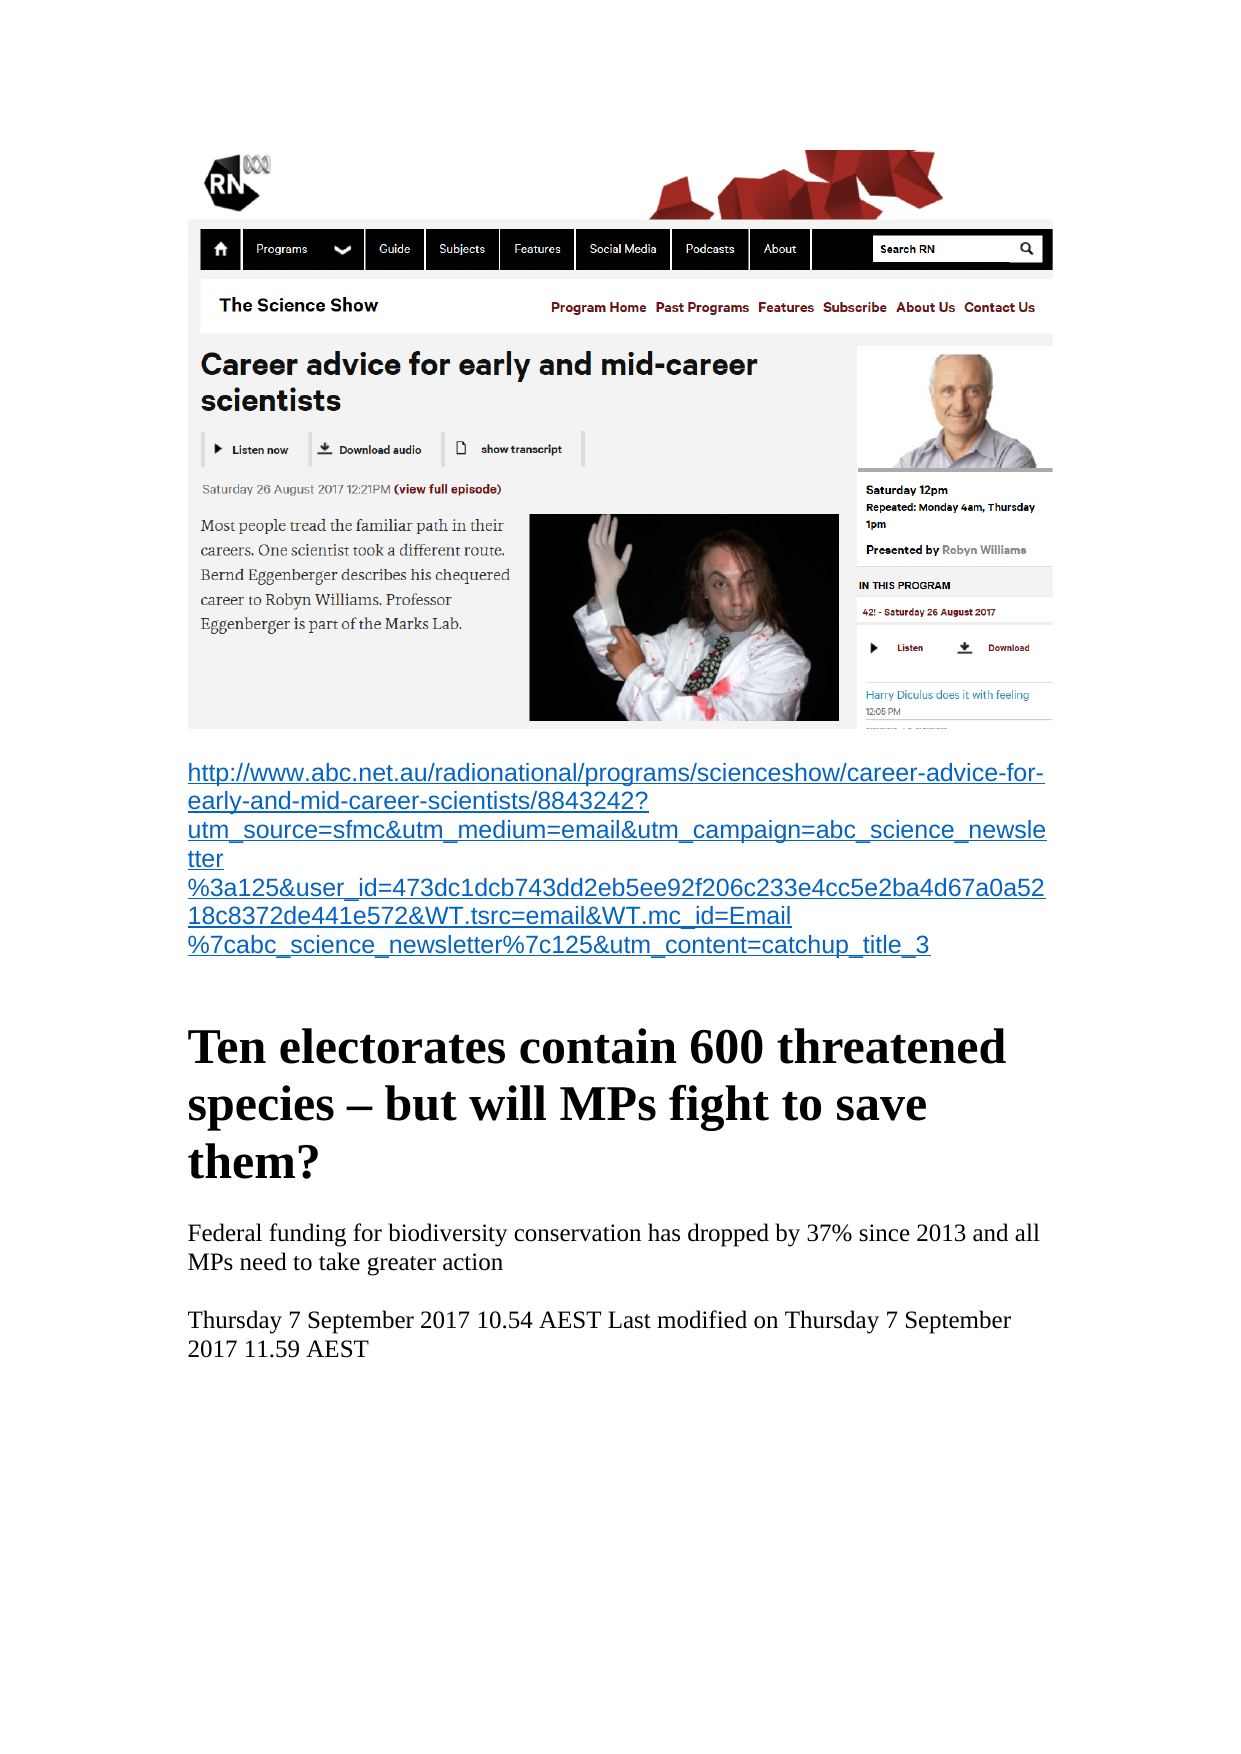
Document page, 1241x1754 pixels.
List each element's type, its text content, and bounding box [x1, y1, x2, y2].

picture [187, 150, 1053, 729]
text http://www.abc.net.au/radionational/programs/scienceshow/career-advice-for-early-and-mid-career-scientists/8843242?utm_source=sfmc&utm_medium=email&utm_campaign=abc_science_newsletter%3a125&user_id=473dc1dcb743dd2eb5ee92f206c233e4cc5e2ba4d67a0a5218c8372de441e572&WT.tsrc=email&WT.mc_id=Email%7cabc_science_newsletter%7c125&utm_content=catchup_title_3 [187, 757, 1053, 959]
text Thursday 7 September 2017 10.54 AEST Last modified on Thursday 7 September 2017 11.59 AEST [187, 1305, 1053, 1362]
subtitle Ten electorates contain 600 threatened species – but will MPs fight to save them? [187, 1017, 1053, 1189]
text Federal funding for biodiversity conservation has dropped by 37% since 2013 and all MPs need to take greater action [187, 1218, 1053, 1276]
